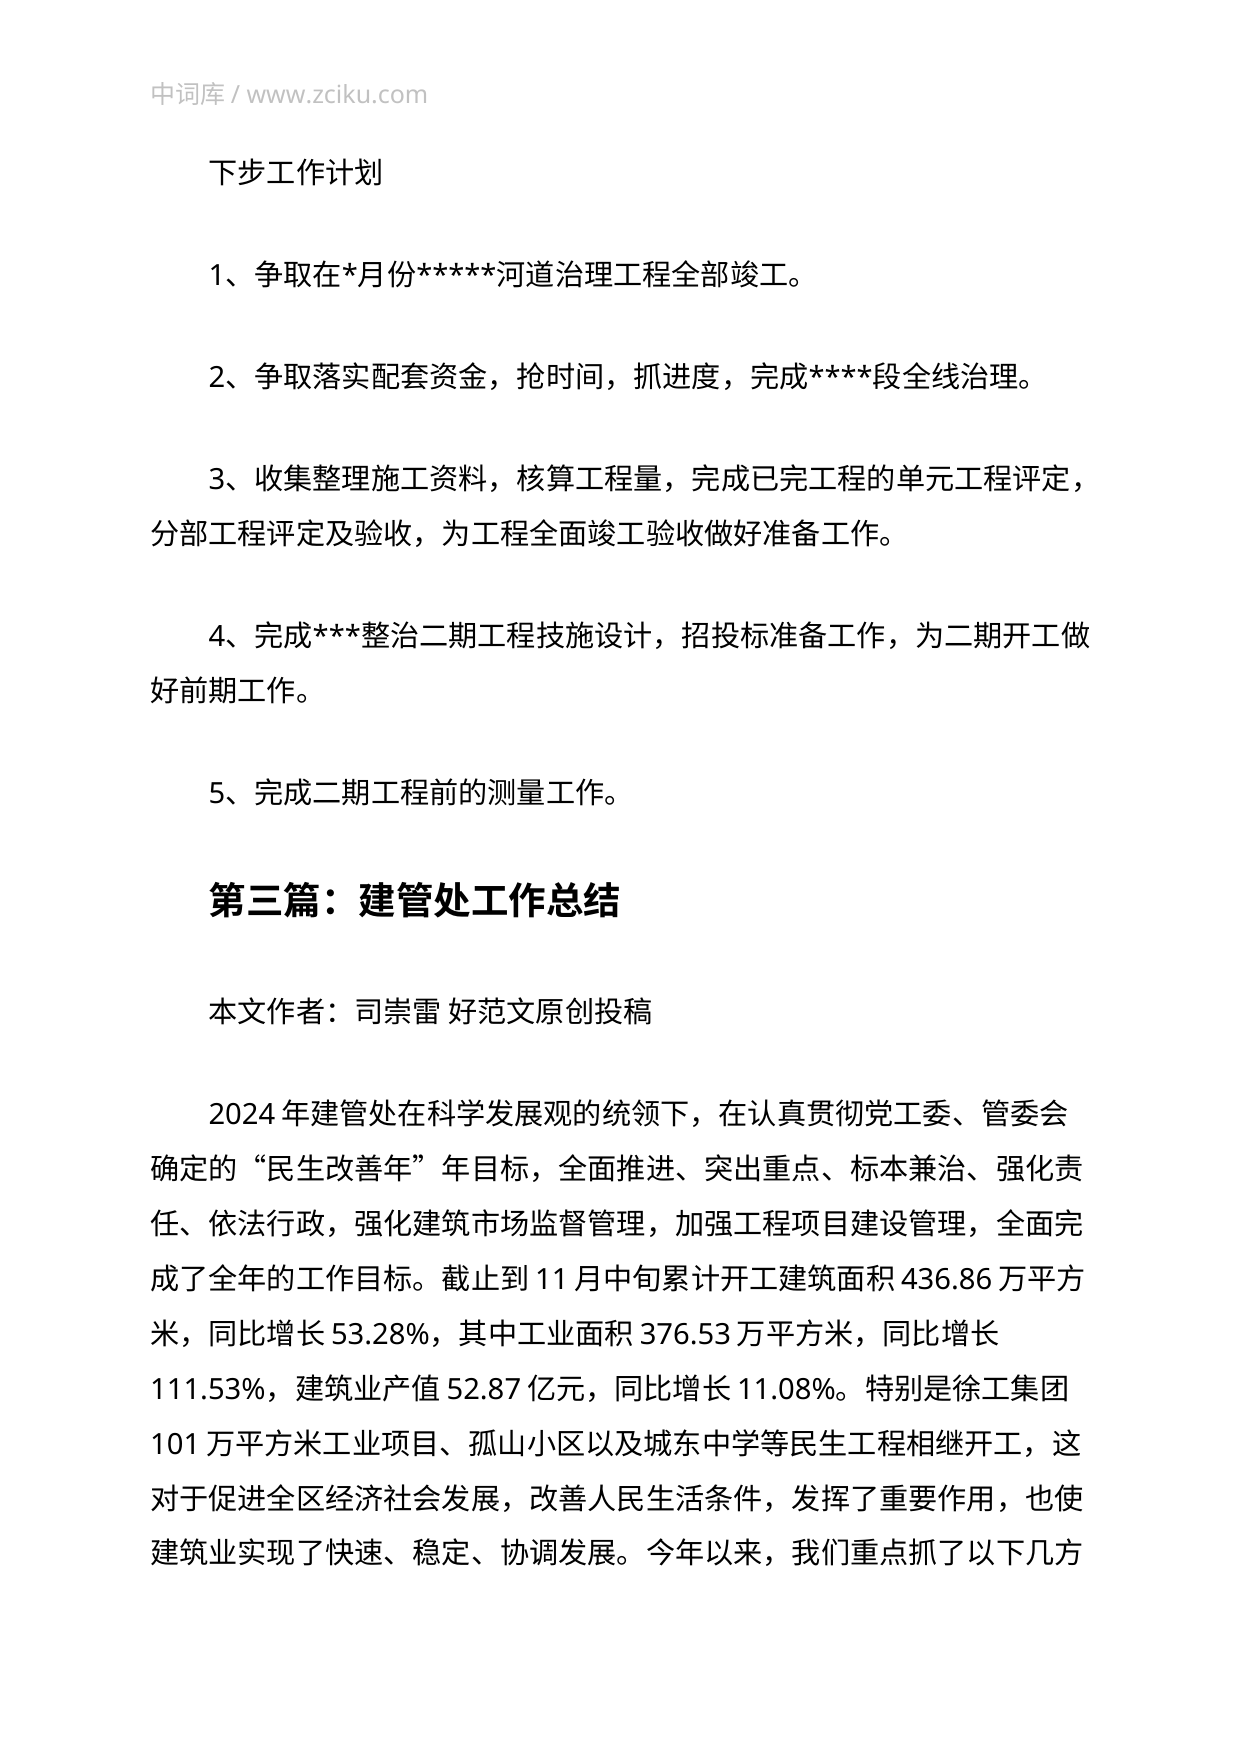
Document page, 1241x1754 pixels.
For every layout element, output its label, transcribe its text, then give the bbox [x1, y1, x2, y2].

text 4、完成***整治二期工程技施设计，招投标准备工作，为二期开工做好前期工作。 [150, 612, 1090, 710]
text 1、争取在*月份*****河道治理工程全部竣工。 [150, 252, 1090, 294]
text 本文作者：司崇雷 好范文原创投稿 [150, 989, 1090, 1031]
text 下步工作计划 [150, 150, 1090, 192]
text 5、完成二期工程前的测量工作。 [150, 769, 1090, 812]
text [150, 1090, 1090, 1572]
text 2、争取落实配套资金，抢时间，抓进度，完成****段全线治理。 [150, 354, 1090, 396]
text 3、收集整理施工资料，核算工程量，完成已完工程的单元工程评定，分部工程评定及验收，为工程全面竣工验收做好准备工作。 [150, 456, 1090, 553]
text 第三篇：建管处工作总结 [150, 871, 1090, 926]
